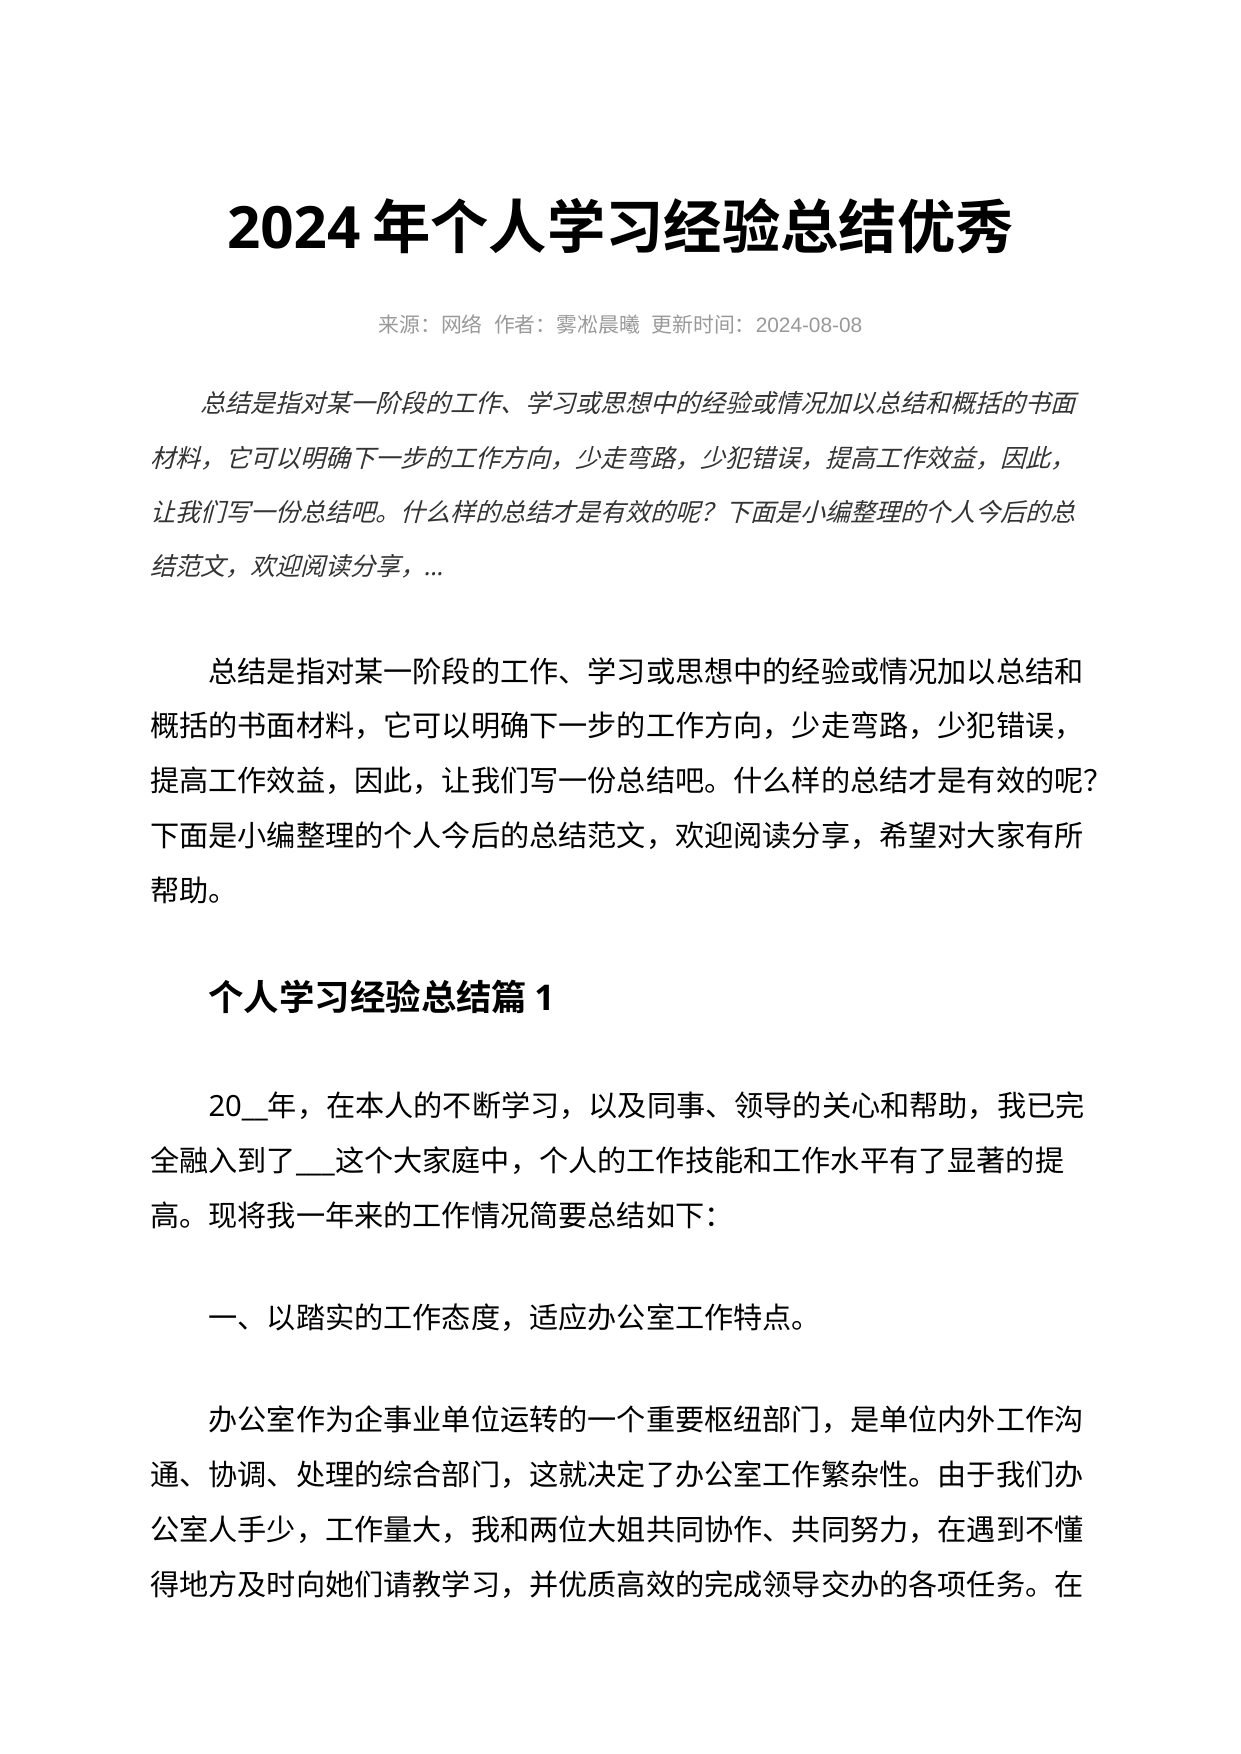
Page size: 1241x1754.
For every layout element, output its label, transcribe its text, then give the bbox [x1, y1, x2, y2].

text 总结是指对某一阶段的工作、学习或思想中的经验或情况加以总结和概括的书面材料，它可以明确下一步的工作方向，少走弯路，少犯错误，提高工作效益，因此，让我们写一份总结吧。什么样的总结才是有效的呢？下面是小编整理的个人今后的总结范文，欢迎阅读分享，希望对大家有所帮助。 [150, 648, 1090, 910]
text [150, 1397, 1090, 1603]
text 来源：网络 作者：雾凇晨曦 更新时间：2024-08-08 [150, 313, 1090, 337]
text 总结是指对某一阶段的工作、学习或思想中的经验或情况加以总结和概括的书面材料，它可以明确下一步的工作方向，少走弯路，少犯错误，提高工作效益，因此，让我们写一份总结吧。什么样的总结才是有效的呢？下面是小编整理的个人今后的总结范文，欢迎阅读分享，... [150, 384, 1090, 583]
subtitle 2024年个人学习经验总结优秀 [150, 181, 1090, 266]
text 个人学习经验总结篇1 [150, 969, 1090, 1021]
text 一、以踏实的工作态度，适应办公室工作特点。 [150, 1295, 1090, 1337]
text 20__年，在本人的不断学习，以及同事、领导的关心和帮助，我已完全融入到了___这个大家庭中，个人的工作技能和工作水平有了显著的提高。现将我一年来的工作情况简要总结如下： [150, 1083, 1090, 1235]
